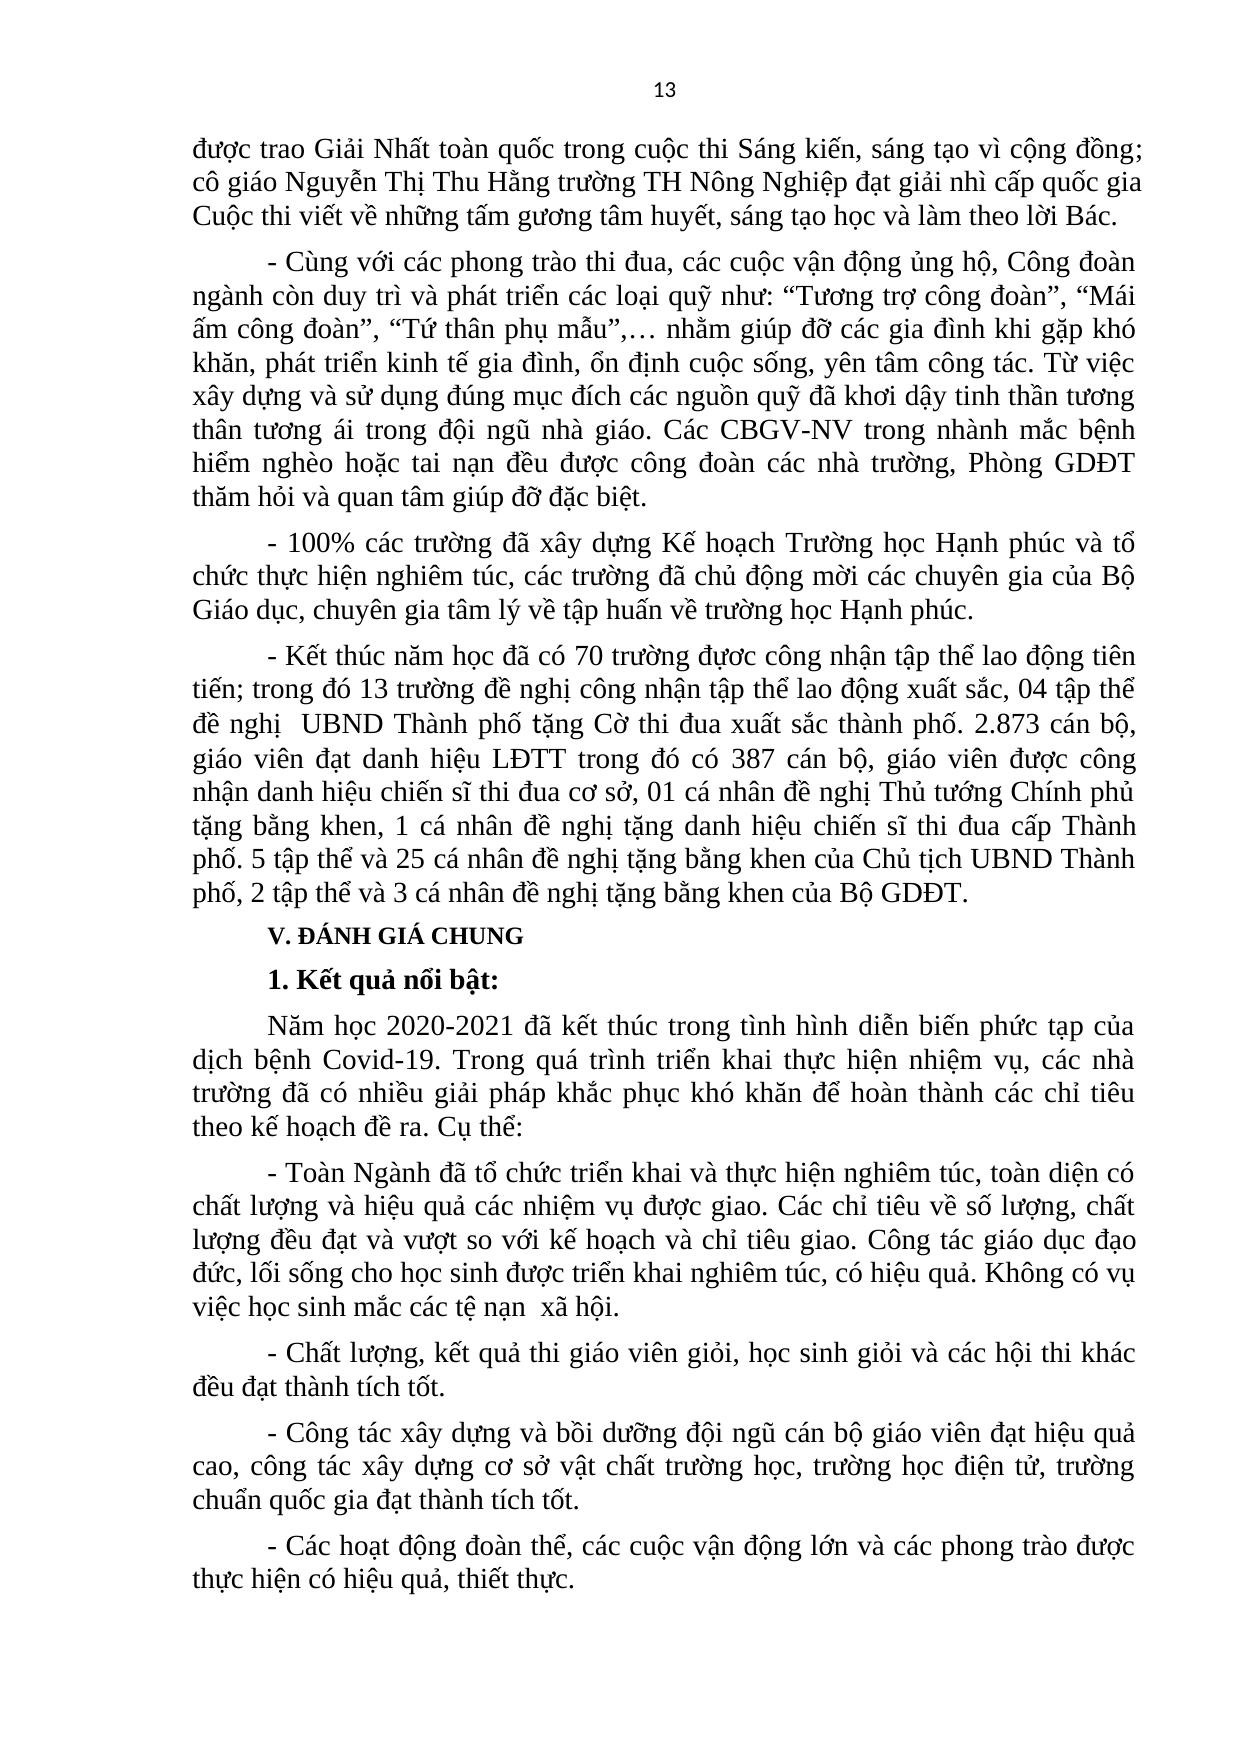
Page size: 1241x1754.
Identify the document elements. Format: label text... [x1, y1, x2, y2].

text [192, 131, 1143, 232]
text Năm học 2020-2021 đã kết thúc trong tình hình diễn biến phức tạp của dịch bệnh Covid-19. Trong quá trình triển khai thực hiện nhiệm vụ, các nhà trường đã có nhiều giải pháp khắc phục khó khăn để hoàn thành các chỉ tiêu theo kế hoạch đề ra. Cụ thể: [192, 1008, 1137, 1142]
text V. ĐÁNH GIÁ CHUNG [192, 921, 1137, 950]
text - Các hoạt động đoàn thể, các cuộc vận động lớn và các phong trào được thực hiện có hiệu quả, thiết thực. [192, 1528, 1137, 1595]
text - Chất lượng, kết quả thi giáo viên giỏi, học sinh giỏi và các hội thi khác đều đạt thành tích tốt. [192, 1335, 1137, 1402]
text - Công tác xây dựng và bồi dưỡng đội ngũ cán bộ giáo viên đạt hiệu quả cao, công tác xây dựng cơ sở vật chất trường học, trường học điện tử, trường chuẩn quốc gia đạt thành tích tốt. [192, 1415, 1137, 1515]
text - Kết thúc năm học đã có 70 trường đựơc công nhận tập thể lao động tiên tiến; trong đó 13 trường đề nghị công nhận tập thể lao động xuất sắc, 04 tập thể đề nghị UBND Thành phố tặng Cờ thi đua xuất sắc thành phố. 2.873 cán bộ, giáo viên đạt danh hiệu LĐTT trong đó có 387 cán bộ, giáo viên được công nhận danh hiệu chiến sĩ thi đua cơ sở, 01 cá nhân đề nghị Thủ tướng Chính phủ tặng bằng khen, 1 cá nhân đề nghị tặng danh hiệu chiến sĩ thi đua cấp Thành phố. 5 tập thể và 25 cá nhân đề nghị tặng bằng khen của Chủ tịch UBND Thành phố, 2 tập thể và 3 cá nhân đề nghị tặng bằng khen của Bộ GDĐT. [192, 638, 1137, 908]
text 1. Kết quả nổi bật: [192, 962, 1137, 996]
text - Toàn Ngành đã tổ chức triển khai và thực hiện nghiêm túc, toàn diện có chất lượng và hiệu quả các nhiệm vụ được giao. Các chỉ tiêu về số lượng, chất lượng đều đạt và vượt so với kế hoạch và chỉ tiêu giao. Công tác giáo dục đạo đức, lối sống cho học sinh được triển khai nghiêm túc, có hiệu quả. Không có vụ việc học sinh mắc các tệ nạn xã hội. [192, 1155, 1137, 1323]
text - 100% các trường đã xây dựng Kế hoạch Trường học Hạnh phúc và tổ chức thực hiện nghiêm túc, các trường đã chủ động mời các chuyên gia của Bộ Giáo dục, chuyên gia tâm lý về tập huấn về trường học Hạnh phúc. [192, 525, 1137, 626]
text - Cùng với các phong trào thi đua, các cuộc vận động ủng hộ, Công đoàn ngành còn duy trì và phát triển các loại quỹ như: “Tương trợ công đoàn”, “Mái ấm công đoàn”, “Tứ thân phụ mẫu”,… nhằm giúp đỡ các gia đình khi gặp khó khăn, phát triển kinh tế gia đình, ổn định cuộc sống, yên tâm công tác. Từ việc xây dựng và sử dụng đúng mục đích các nguồn quỹ đã khơi dậy tinh thần tương thân tương ái trong đội ngũ nhà giáo. Các CBGV-NV trong nhành mắc bệnh hiểm nghèo hoặc tai nạn đều được công đoàn các nhà trường, Phòng GDĐT thăm hỏi và quan tâm giúp đỡ đặc biệt. [192, 244, 1137, 512]
